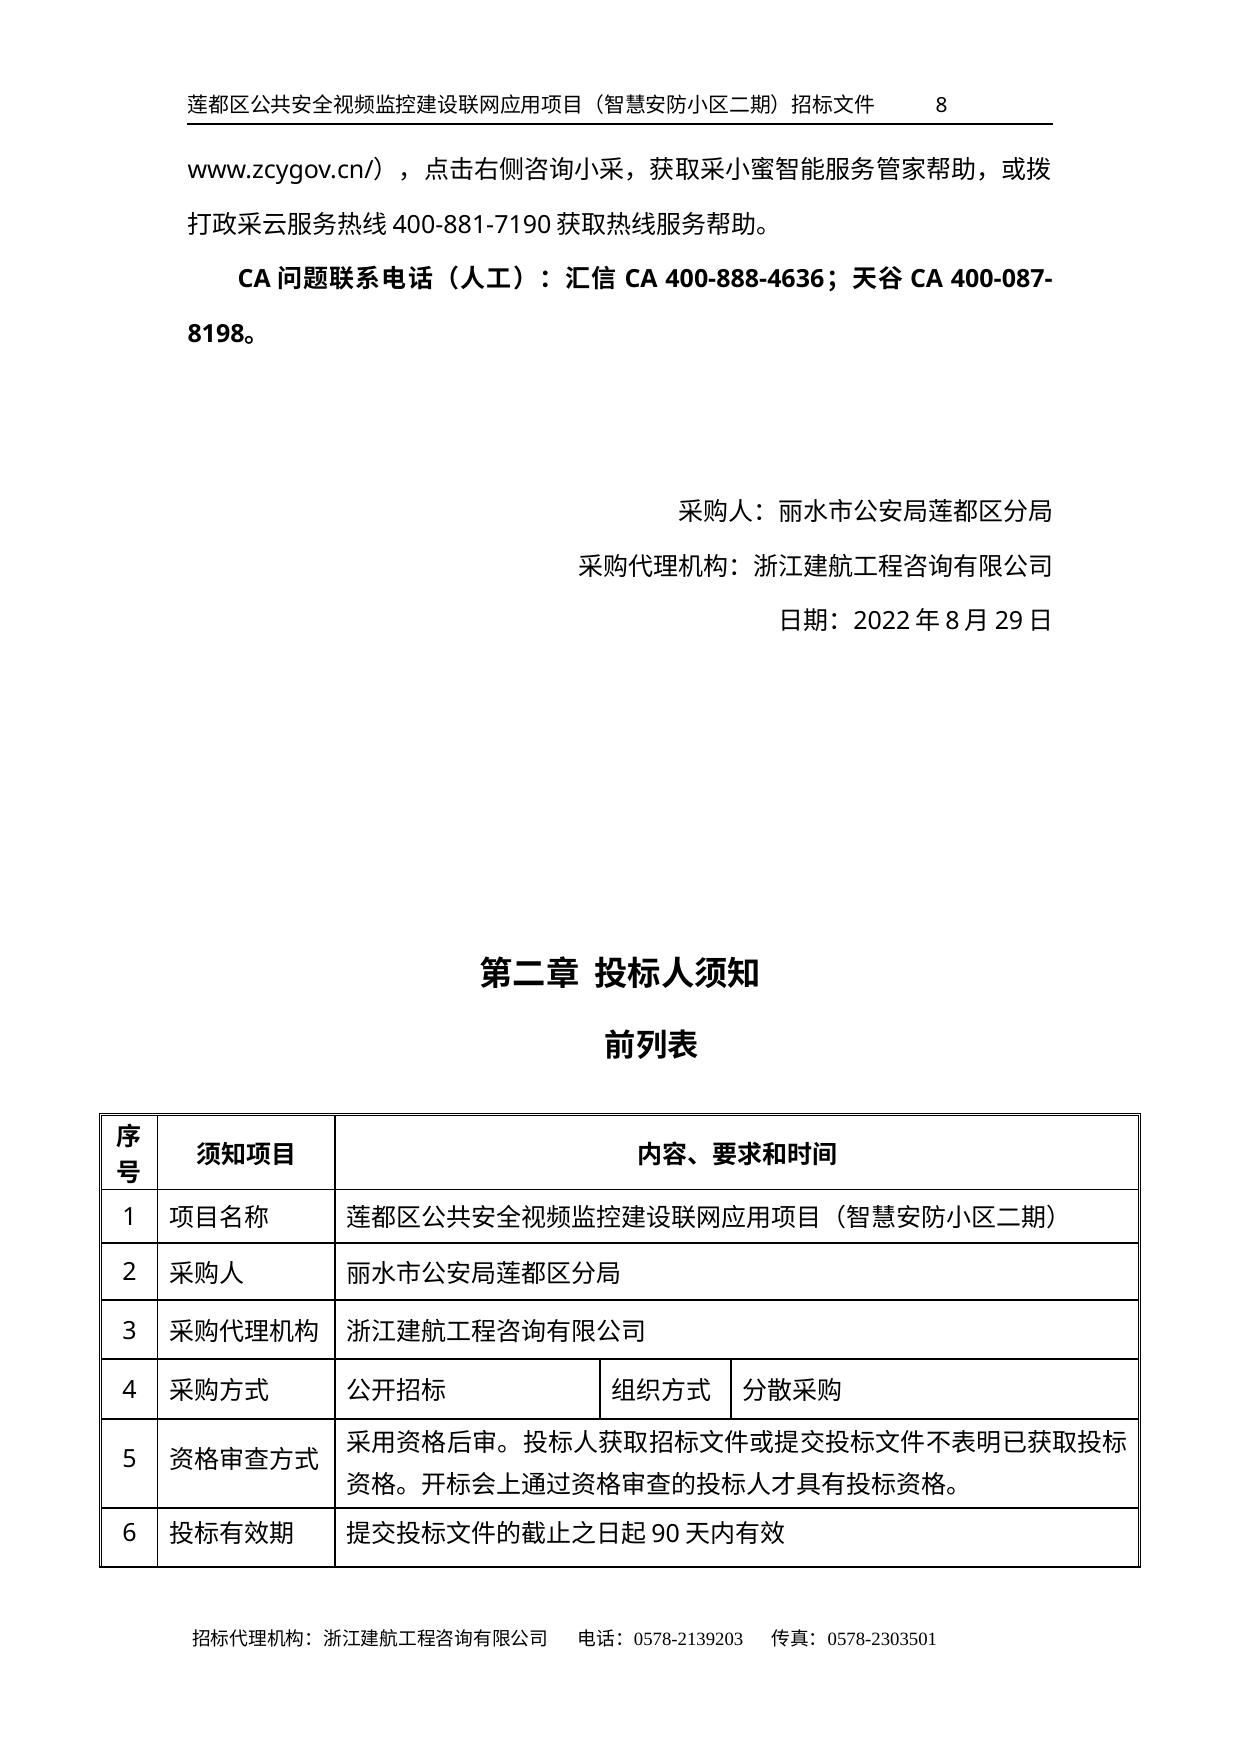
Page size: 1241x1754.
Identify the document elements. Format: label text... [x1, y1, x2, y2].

table_cell 采用资格后审。投标人获取招标文件或提交投标文件不表明已获取投标资格。开标会上通过资格审查的投标人才具有投标资格。 [336, 1420, 1138, 1507]
table_cell 提交投标文件的截止之日起90天内有效 [336, 1509, 1138, 1566]
table_cell 4 [102, 1360, 157, 1418]
table_cell 采购人 [158, 1244, 334, 1299]
table_cell 采购代理机构 [158, 1301, 334, 1358]
table_cell 2 [102, 1244, 157, 1299]
table_cell 项目名称 [158, 1190, 334, 1242]
subtitle 第二章 投标人须知 [187, 937, 1053, 995]
table_header 内容、要求和时间 [336, 1116, 1138, 1188]
table_cell 资格审查方式 [158, 1420, 334, 1507]
table_cell 采购方式 [158, 1360, 334, 1418]
table_header 须知项目 [158, 1116, 334, 1188]
table_cell 丽水市公安局莲都区分局 [336, 1244, 1138, 1299]
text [187, 150, 1053, 241]
table_cell 公开招标 [336, 1360, 599, 1418]
text CA问题联系电话（人工）：汇信CA 400-888-4636；天谷CA 400-087-8198。 [187, 259, 1053, 349]
text 采购代理机构：浙江建航工程咨询有限公司 [187, 546, 1053, 582]
table_cell 5 [102, 1420, 157, 1507]
table_cell 组织方式 [601, 1360, 730, 1418]
table_cell 浙江建航工程咨询有限公司 [336, 1301, 1138, 1358]
table_cell 6 [102, 1509, 157, 1566]
table_cell 3 [102, 1301, 157, 1358]
table_cell 莲都区公共安全视频监控建设联网应用项目（智慧安防小区二期） [336, 1190, 1138, 1242]
subtitle 前列表 [187, 1020, 1053, 1066]
table_header 序号 [102, 1116, 157, 1188]
text 日期：2022年8月29日 [187, 601, 1053, 637]
table_cell 投标有效期 [158, 1509, 334, 1566]
text 采购人：丽水市公安局莲都区分局 [187, 492, 1053, 528]
table_cell 分散采购 [732, 1360, 1138, 1418]
table_cell 1 [102, 1190, 157, 1242]
